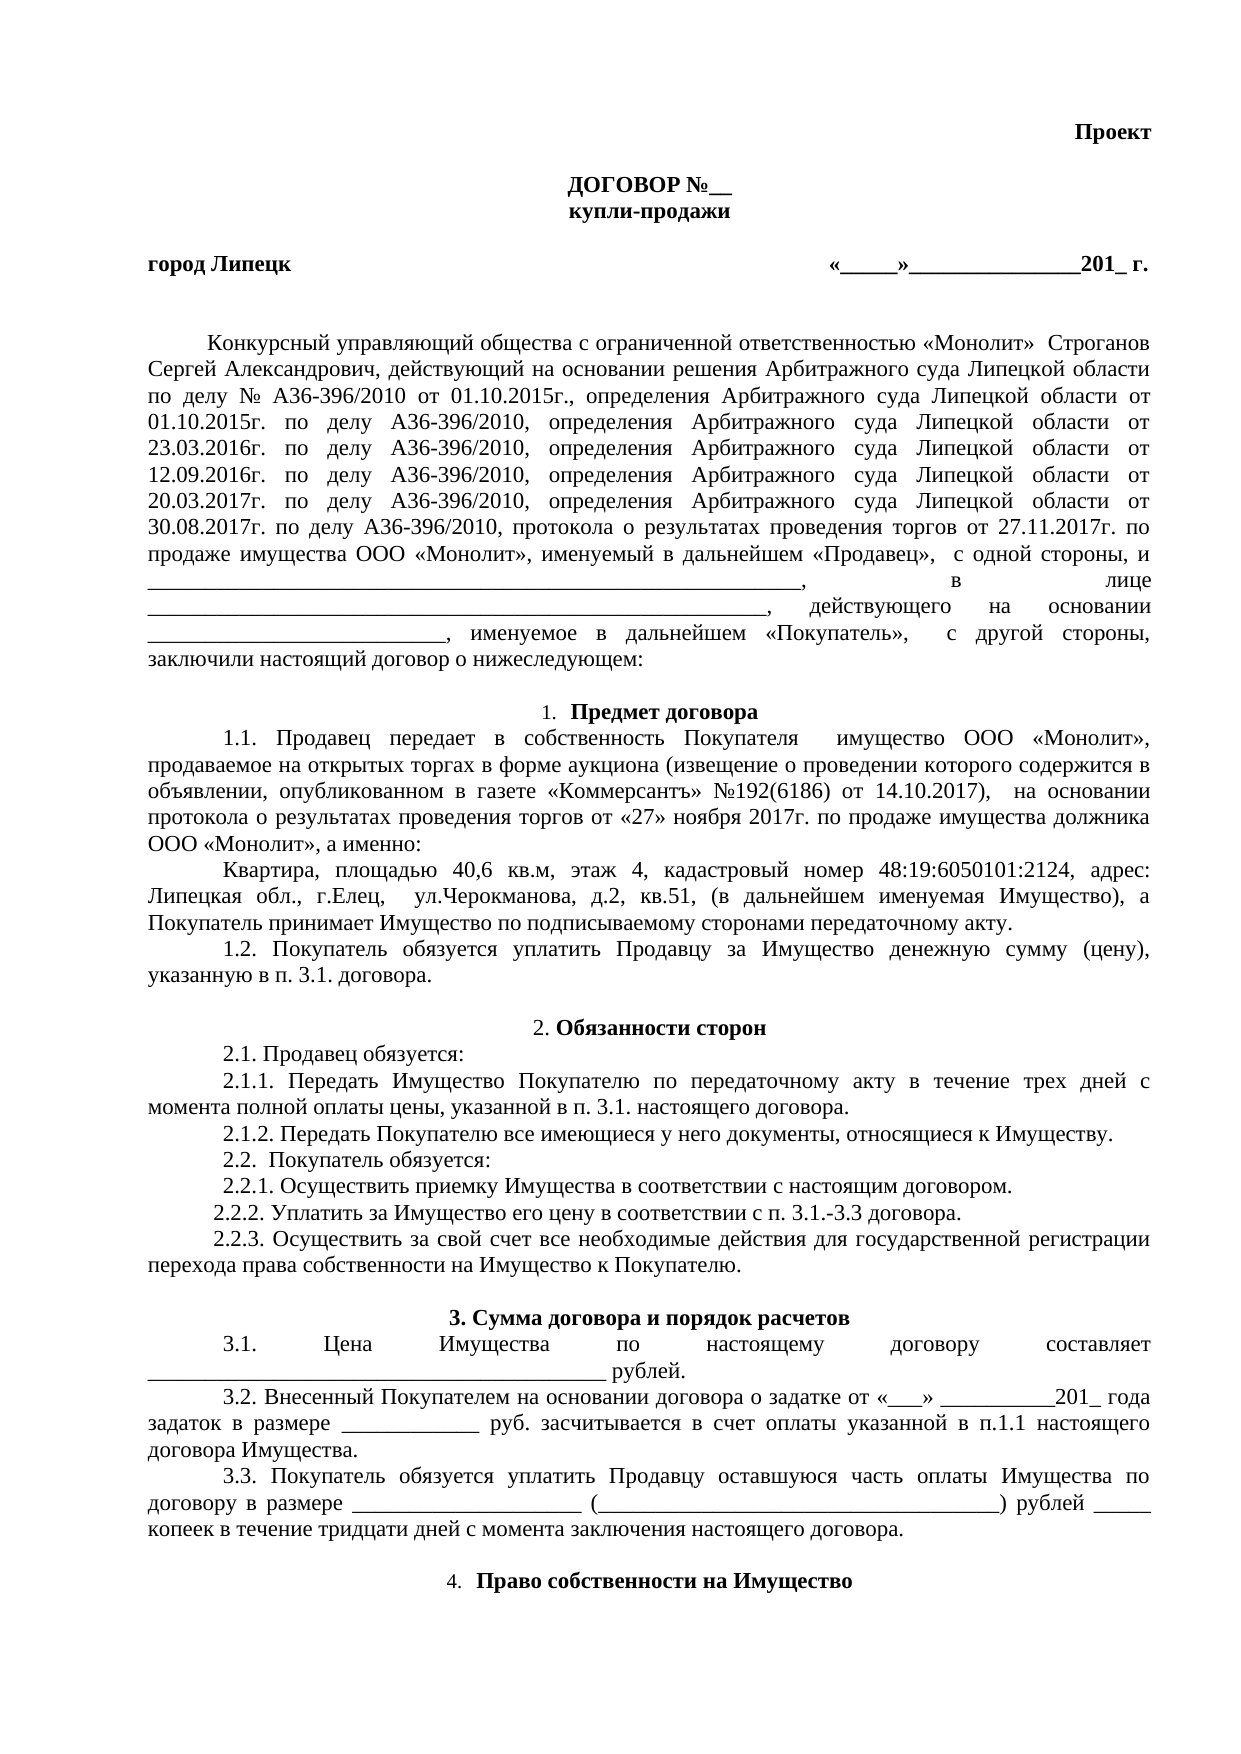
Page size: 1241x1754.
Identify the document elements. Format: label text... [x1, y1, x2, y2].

text 2.2.2. Уплатить за Имущество его цену в соответствии с п. 3.1.-3.3 договора. [148, 1199, 1152, 1225]
title Проект [148, 118, 1152, 144]
text 1.1. Продавец передает в собственность Покупателя имущество ООО «Монолит», продаваемое на открытых торгах в форме аукциона (извещение о проведении которого содержится в объявлении, опубликованном в газете «Коммерсантъ» №192(6186) от 14.10.2017), на основании протокола о результатах проведения торгов от «27» ноября 2017г. по продаже имущества должника ООО «Монолит», а именно: [148, 724, 1152, 856]
title ДОГОВОР №__ [148, 171, 1152, 197]
list Предмет договора [148, 698, 1152, 724]
text 2.2.3. Осуществить за свой счет все необходимые действия для государственной регистрации перехода права собственности на Имущество к Покупателю. [148, 1225, 1152, 1278]
list Право собственности на Имущество [148, 1568, 1152, 1594]
text 3.2. Внесенный Покупателем на основании договора о задатке от «___» __________201_ года задаток в размере ____________ руб. засчитывается в счет оплаты указанной в п.1.1 настоящего договора Имущества. [148, 1383, 1152, 1462]
text 3.1. Цена Имущества по настоящему договору составляет ________________________________________ рублей. [148, 1330, 1152, 1383]
text 2.1.2. Передать Покупателю все имеющиеся у него документы, относящиеся к Имуществу. [148, 1119, 1152, 1146]
text 3. Сумма договора и порядок расчетов [148, 1304, 1152, 1330]
text 2.2.1. Осуществить приемку Имущества в соответствии с настоящим договором. [223, 1172, 1152, 1199]
text 3.3. Покупатель обязуется уплатить Продавцу оставшуюся часть оплаты Имущества по договору в размере ____________________ (___________________________________) рублей _____ копеек в течение тридцати дней с момента заключения настоящего договора. [148, 1462, 1152, 1541]
text 2.1.1. Передать Имущество Покупателю по передаточному акту в течение трех дней с момента полной оплаты цены, указанной в п. 3.1. настоящего договора. [148, 1067, 1152, 1119]
text 2.1. Продавец обязуется: [223, 1041, 1152, 1067]
text 2. Обязанности сторон [148, 1014, 1152, 1041]
text Квартира, площадью 40,6 кв.м, этаж 4, кадастровый номер 48:19:6050101:2124, адрес: Липецкая обл., г.Елец, ул.Черокманова, д.2, кв.51, (в дальнейшем именуемая Имущество), а Покупатель принимает Имущество по подписываемому сторонами передаточному акту. [148, 856, 1152, 935]
text купли-продажи [148, 197, 1152, 223]
text 2.2. Покупатель обязуется: [223, 1146, 1152, 1172]
text 1.2. Покупатель обязуется уплатить Продавцу за Имущество денежную сумму (цену), указанную в п. 3.1. договора. [148, 935, 1152, 988]
text Конкурсный управляющий общества с ограниченной ответственностью «Монолит» Строганов Сергей Александрович, действующий на основании решения Арбитражного суда Липецкой области по делу № А36-396/2010 от 01.10.2015г., определения Арбитражного суда Липецкой области от 01.10.2015г. по делу А36-396/2010, определения Арбитражного суда Липецкой области от 23.03.2016г. по делу А36-396/2010, определения Арбитражного суда Липецкой области от 12.09.2016г. по делу А36-396/2010, определения Арбитражного суда Липецкой области от 20.03.2017г. по делу А36-396/2010, определения Арбитражного суда Липецкой области от 30.08.2017г. по делу А36-396/2010, протокола о результатах проведения торгов от 27.11.2017г. по продаже имущества ООО «Монолит», именуемый в дальнейшем «Продавец», с одной стороны, и _________________________________________________________, в лице ______________________________________________________, действующего на основании __________________________, именуемое в дальнейшем «Покупатель», с другой стороны, заключили настоящий договор о нижеследующем: [148, 329, 1152, 672]
text город Липецк «_____»_______________201_ г. [148, 250, 1152, 276]
